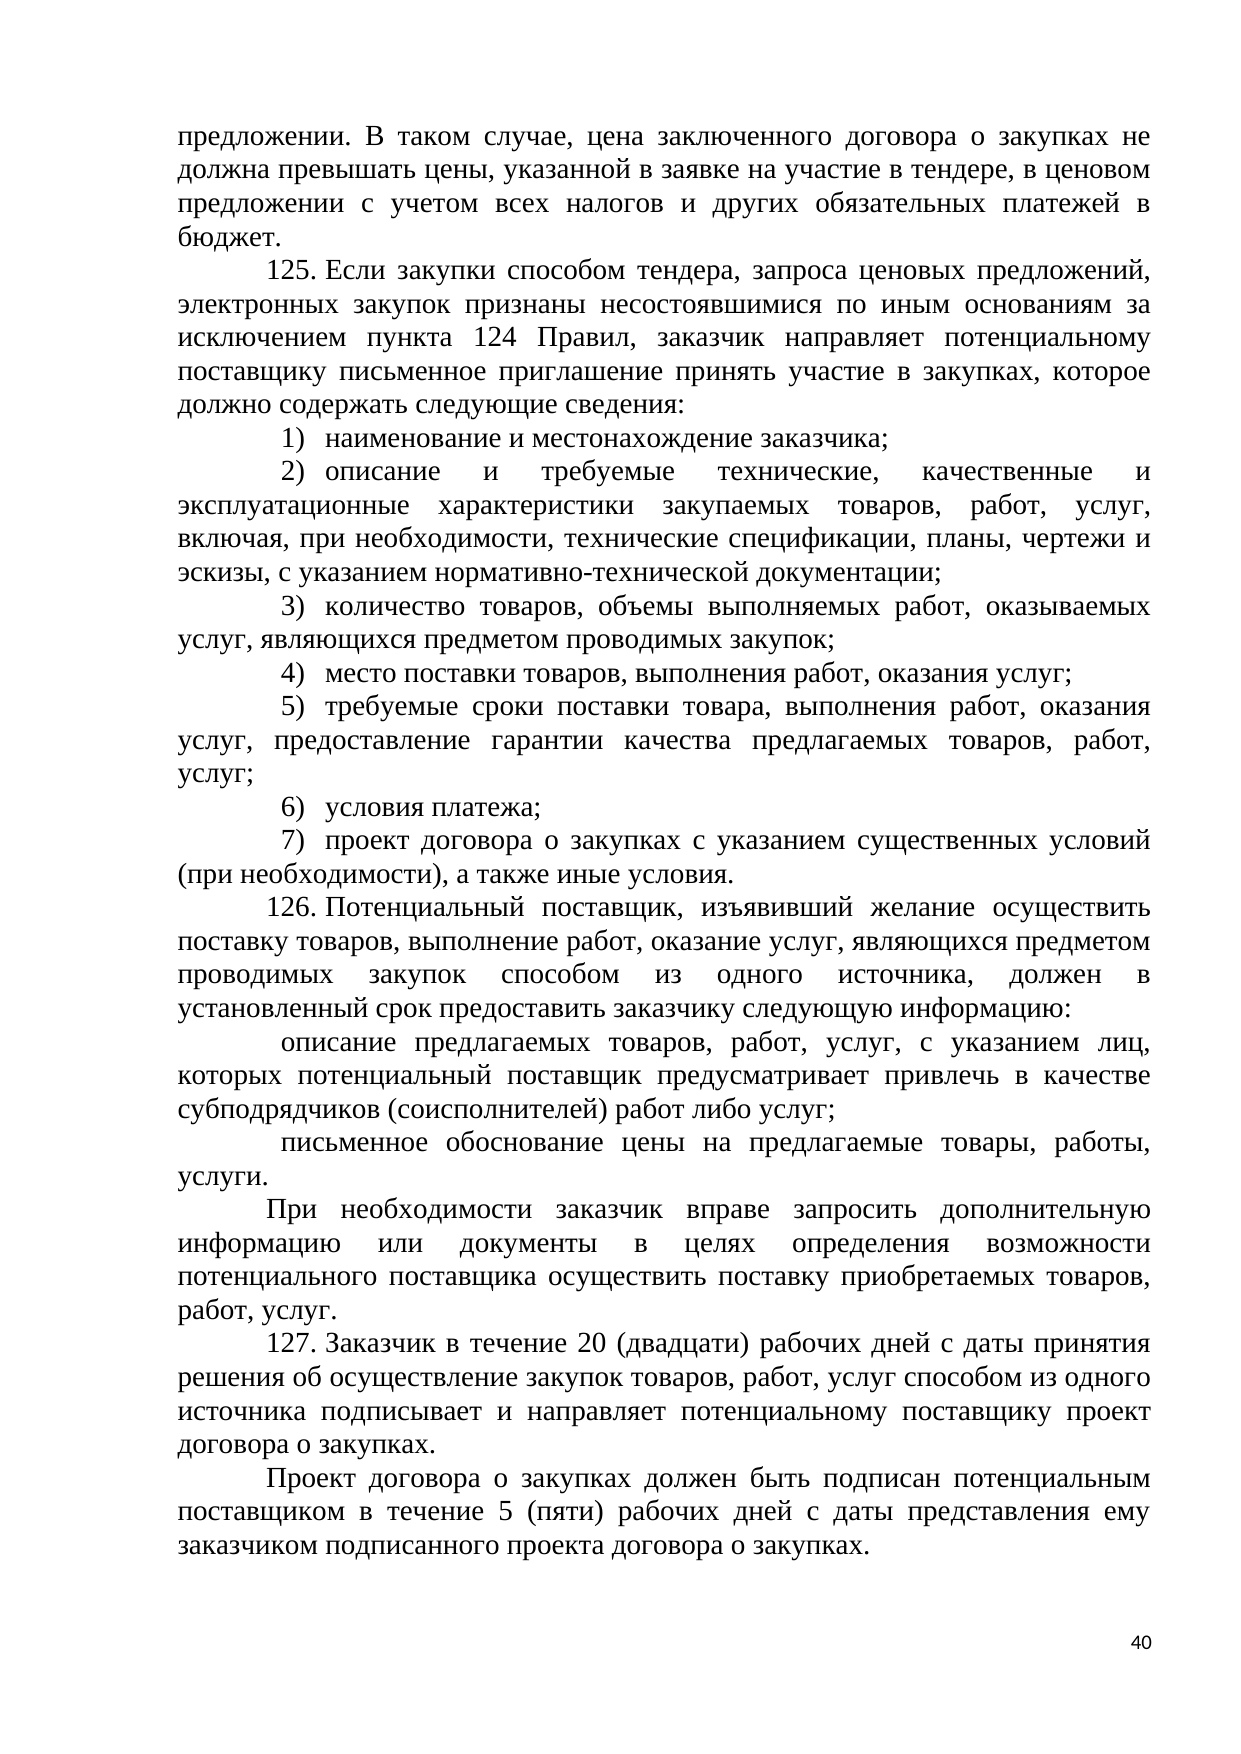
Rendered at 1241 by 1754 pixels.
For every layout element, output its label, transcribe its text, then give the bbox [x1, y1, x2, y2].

list описание предлагаемых товаров, работ, услуг, с указанием лиц, которых потенциальный поставщик предусматривает привлечь в качестве субподрядчиков (соисполнителей) работ либо услуг; [177, 1024, 1152, 1124]
list Потенциальный поставщик, изъявивший желание осуществить поставку товаров, выполнение работ, оказание услуг, являющихся предметом проводимых закупок способом из одного источника, должен в установленный срок предоставить заказчику следующую информацию: [177, 889, 1152, 1024]
list письменное обоснование цены на предлагаемые товары, работы, услуги. [177, 1124, 1152, 1191]
list 4) место поставки товаров, выполнения работ, оказания услуг; [177, 655, 1152, 688]
list 3) количество товаров, объемы выполняемых работ, оказываемых услуг, являющихся предметом проводимых закупок; [177, 588, 1152, 655]
list 1) наименование и местонахождение заказчика; [177, 420, 1152, 453]
list При необходимости заказчик вправе запросить дополнительную информацию или документы в целях определения возможности потенциального поставщика осуществить поставку приобретаемых товаров, работ, услуг. [177, 1191, 1152, 1326]
list 2) описание и требуемые технические, качественные и эксплуатационные характеристики закупаемых товаров, работ, услуг, включая, при необходимости, технические спецификации, планы, чертежи и эскизы, с указанием нормативно-технической документации; [177, 453, 1152, 588]
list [177, 118, 1152, 252]
list 7) проект договора о закупках с указанием существенных условий (при необходимости), а также иные условия. [177, 822, 1152, 889]
text Проект договора о закупках должен быть подписан потенциальным поставщиком в течение 5 (пяти) рабочих дней с даты представления ему заказчиком подписанного проекта договора о закупках. [177, 1460, 1152, 1560]
list 6) условия платежа; [177, 789, 1152, 822]
list 5) требуемые сроки поставки товара, выполнения работ, оказания услуг, предоставление гарантии качества предлагаемых товаров, работ, услуг; [177, 688, 1152, 789]
list Заказчик в течение 20 (двадцати) рабочих дней с даты принятия решения об осуществление закупок товаров, работ, услуг способом из одного источника подписывает и направляет потенциальному поставщику проект договора о закупках. [177, 1326, 1152, 1460]
list Если закупки способом тендера, запроса ценовых предложений, электронных закупок признаны несостоявшимися по иным основаниям за исключением пункта 124 Правил, заказчик направляет потенциальному поставщику письменное приглашение принять участие в закупках, которое должно содержать следующие сведения: [177, 252, 1152, 420]
